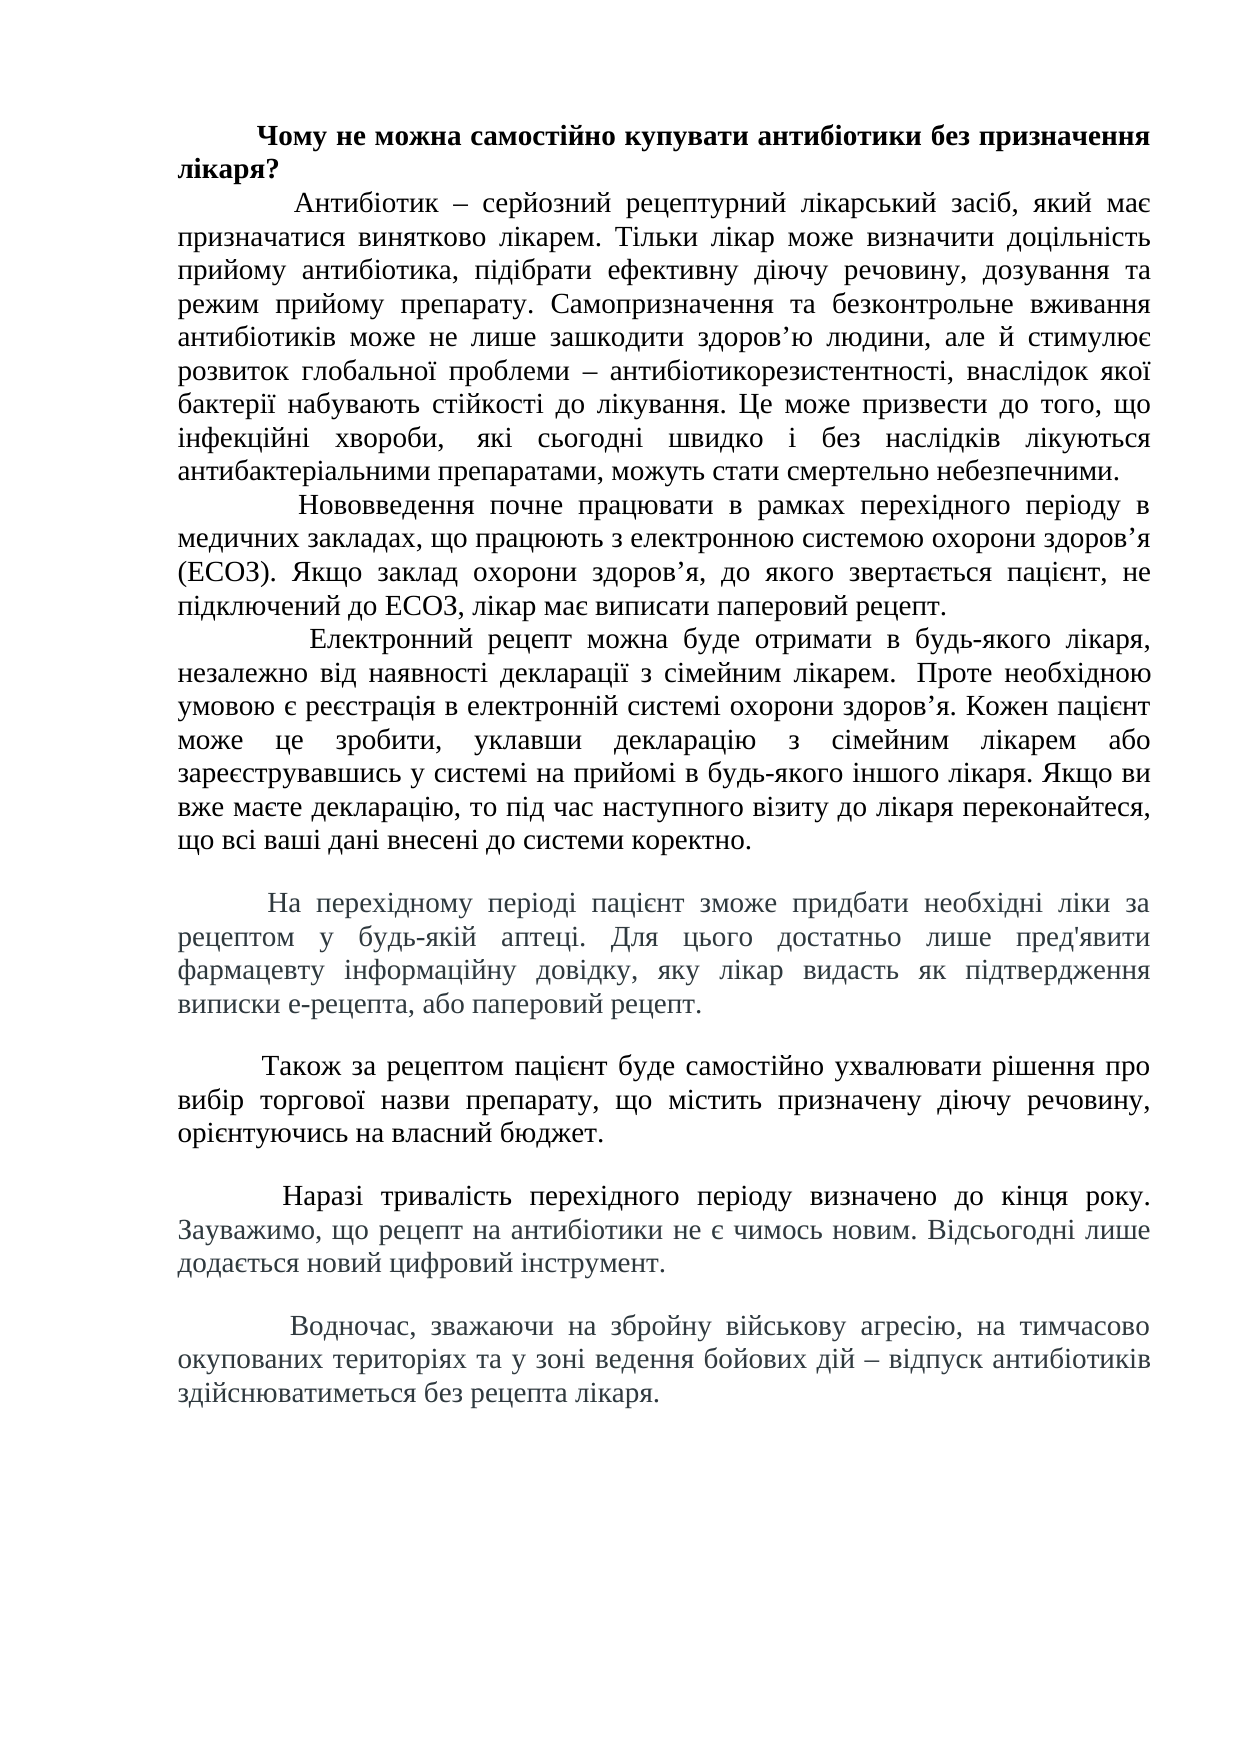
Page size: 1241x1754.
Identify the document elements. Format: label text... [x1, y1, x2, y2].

text Електронний рецепт можна буде отримати в будь-якого лікаря, незалежно від наявності декларації з сімейним лікарем. Проте необхідною умовою є реєстрація в електронній системі охорони здоров’я. Кожен пацієнт може це зробити, уклавши декларацію з сімейним лікарем або зареєструвавшись у системі на прийомі в будь-якого іншого лікаря. Якщо ви вже маєте декларацію, то під час наступного візиту до лікаря переконайтеся, що всі ваші дані внесені до системи коректно. [177, 621, 1152, 856]
text Також за рецептом пацієнт буде самостійно ухвалювати рішення про вибір торгової назви препарату, що містить призначену діючу речовину, орієнтуючись на власний бюджет. [177, 1048, 1152, 1149]
text Водночас, зважаючи на збройну військову агресію, на тимчасово окупованих територіях та у зоні ведення бойових дій – відпуск антибіотиків здійснюватиметься без рецепта лікаря. [177, 1308, 1152, 1409]
text Чому не можна самостійно купувати антибіотики без призначення лікаря? [177, 118, 1152, 185]
text На перехідному періоді пацієнт зможе придбати необхідні ліки за рецептом у будь-якій аптеці. Для цього достатньо лише пред'явити фармацевту інформаційну довідку, яку лікар видасть як підтвердження виписки е-рецепта, або паперовий рецепт. [177, 885, 1152, 1019]
text Наразі тривалість перехідного періоду визначено до кінця року. Зауважимо, що рецепт на антибіотики не є чимось новим. Відсьогодні лише додається новий цифровий інструмент. [177, 1178, 1152, 1279]
text Нововведення почне працювати в рамках перехідного періоду в медичних закладах, що працюють з електронною системою охорони здоровʼя (ЕСОЗ). Якщо заклад охорони здоровʼя, до якого звертається пацієнт, не підключений до ЕСОЗ, лікар має виписати паперовий рецепт. [177, 487, 1152, 621]
text Антибіотик – серйозний рецептурний лікарський засіб, який має призначатися винятково лікарем. Тільки лікар може визначити доцільність прийому антибіотика, підібрати ефективну діючу речовину, дозування та режим прийому препарату. Самопризначення та безконтрольне вживання антибіотиків може не лише зашкодити здоровʼю людини, але й стимулює розвиток глобальної проблеми – антибіотикорезистентності, внаслідок якої бактерії набувають стійкості до лікування. Це може призвести до того, що інфекційні хвороби, які сьогодні швидко і без наслідків лікуються антибактеріальними препаратами, можуть стати смертельно небезпечними. [177, 185, 1152, 487]
